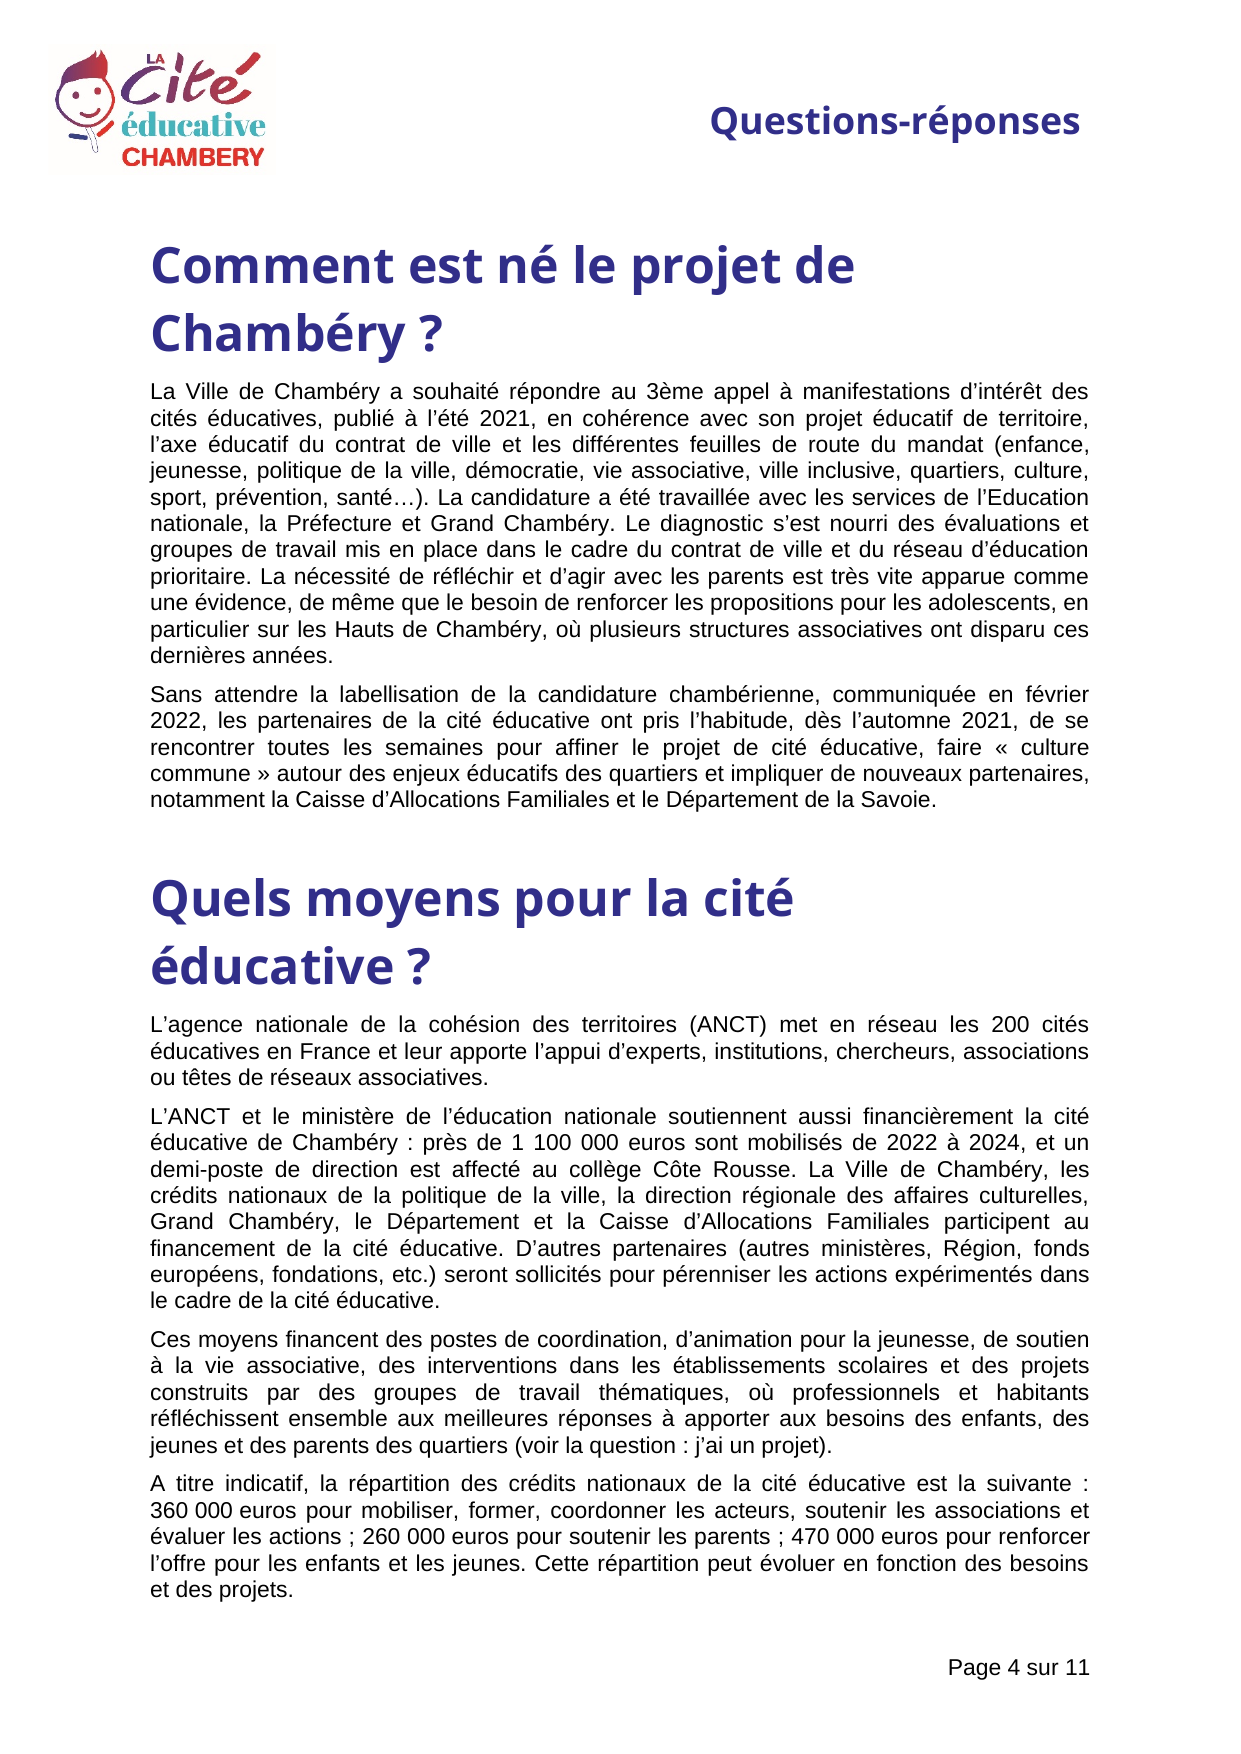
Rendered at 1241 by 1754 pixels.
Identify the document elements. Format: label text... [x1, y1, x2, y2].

text L’ANCT et le ministère de l’éducation nationale soutiennent aussi financièrement la cité éducative de Chambéry : près de 1 100 000 euros sont mobilisés de 2022 à 2024, et un demi-poste de direction est affecté au collège Côte Rousse. La Ville de Chambéry, les crédits nationaux de la politique de la ville, la direction régionale des affaires culturelles, Grand Chambéry, le Département et la Caisse d’Allocations Familiales participent au financement de la cité éducative. D’autres partenaires (autres ministères, Région, fonds européens, fondations, etc.) seront sollicités pour pérenniser les actions expérimentés dans le cadre de la cité éducative. [150, 1103, 1090, 1314]
picture [46, 44, 276, 174]
text Ces moyens financent des postes de coordination, d’animation pour la jeunesse, de soutien à la vie associative, des interventions dans les établissements scolaires et des projets construits par des groupes de travail thématiques, où professionnels et habitants réfléchissent ensemble aux meilleures réponses à apporter aux besoins des enfants, des jeunes et des parents des quartiers (voir la question : j’ai un projet). [150, 1326, 1090, 1458]
text A titre indicatif, la répartition des crédits nationaux de la cité éducative est la suivante : 360 000 euros pour mobiliser, former, coordonner les acteurs, soutenir les associations et évaluer les actions ; 260 000 euros pour soutenir les parents ; 470 000 euros pour renforcer l’offre pour les enfants et les jeunes. Cette répartition peut évoluer en fonction des besoins et des projets. [150, 1470, 1090, 1602]
text Sans attendre la labellisation de la candidature chambérienne, communiquée en février 2022, les partenaires de la cité éducative ont pris l’habitude, dès l’automne 2021, de se rencontrer toutes les semaines pour affiner le projet de cité éducative, faire « culture commune » autour des enjeux éducatifs des quartiers et impliquer de nouveaux partenaires, notamment la Caisse d’Allocations Familiales et le Département de la Savoie. [150, 681, 1090, 812]
text L’agence nationale de la cohésion des territoires (ANCT) met en réseau les 200 cités éducatives en France et leur apporte l’appui d’experts, institutions, chercheurs, associations ou têtes de réseaux associatives. [150, 1011, 1090, 1090]
subtitle Quels moyens pour la cité éducative ? [150, 862, 1090, 999]
text La Ville de Chambéry a souhaité répondre au 3ème appel à manifestations d’intérêt des cités éducatives, publié à l’été 2021, en cohérence avec son projet éducatif de territoire, l’axe éducatif du contrat de ville et les différentes feuilles de route du mandat (enfance, jeunesse, politique de la ville, démocratie, vie associative, ville inclusive, quartiers, culture, sport, prévention, santé…). La candidature a été travaillée avec les services de l’Education nationale, la Préfecture et Grand Chambéry. Le diagnostic s’est nourri des évaluations et groupes de travail mis en place dans le cadre du contrat de ville et du réseau d’éducation prioritaire. La nécessité de réfléchir et d’agir avec les parents est très vite apparue comme une évidence, de même que le besoin de renforcer les propositions pour les adolescents, en particulier sur les Hauts de Chambéry, où plusieurs structures associatives ont disparu ces dernières années. [150, 378, 1090, 668]
subtitle Comment est né le projet de Chambéry ? [150, 229, 1090, 366]
